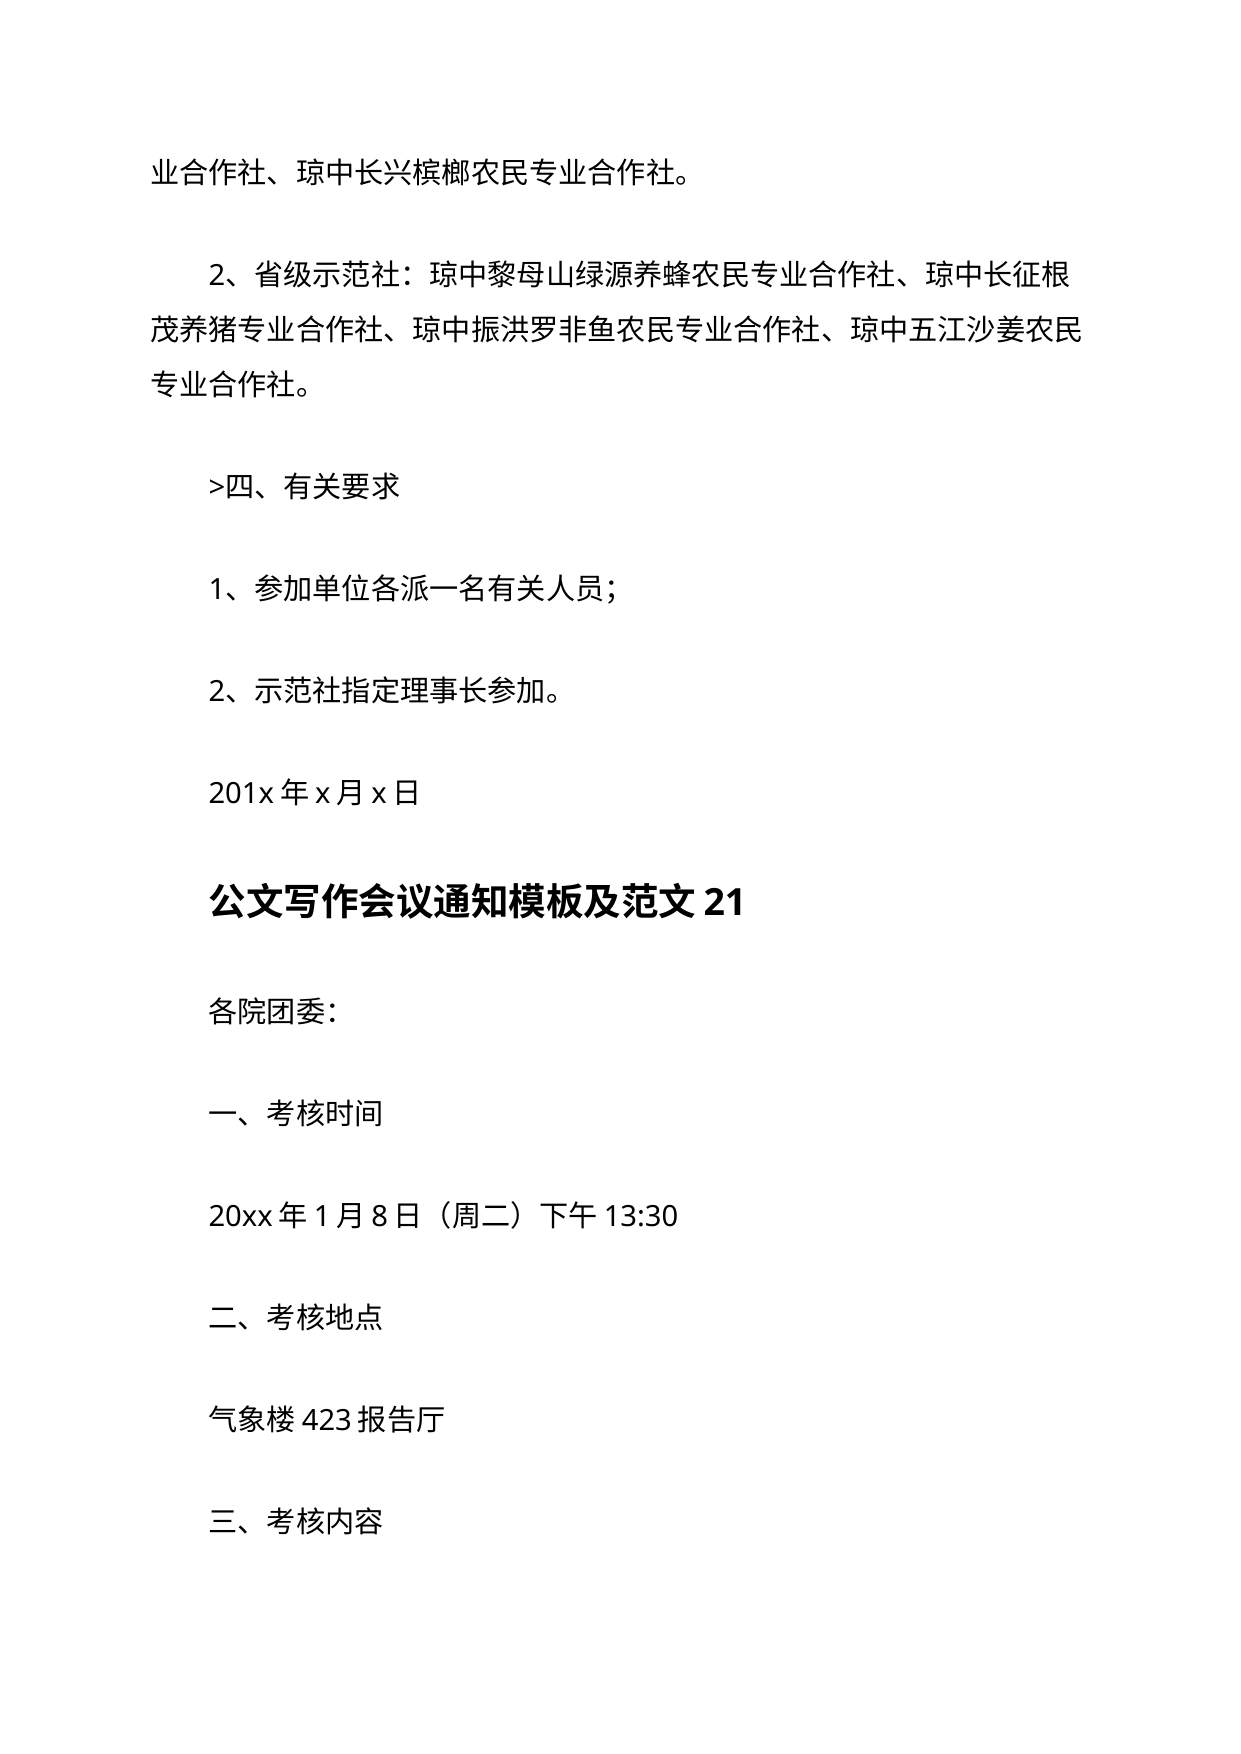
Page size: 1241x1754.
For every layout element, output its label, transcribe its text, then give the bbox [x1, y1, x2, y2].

text 二、考核地点 [150, 1294, 1090, 1337]
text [150, 150, 1090, 192]
text 公文写作会议通知模板及范文21 [150, 871, 1090, 926]
text >四、有关要求 [150, 463, 1090, 506]
text 一、考核时间 [150, 1091, 1090, 1133]
text 2、示范社指定理事长参加。 [150, 667, 1090, 710]
text 气象楼423报告厅 [150, 1396, 1090, 1439]
text 201x年x月x日 [150, 769, 1090, 812]
text 2、省级示范社：琼中黎母山绿源养蜂农民专业合作社、琼中长征根茂养猪专业合作社、琼中振洪罗非鱼农民专业合作社、琼中五江沙姜农民专业合作社。 [150, 252, 1090, 404]
text 三、考核内容 [150, 1498, 1090, 1541]
text 各院团委： [150, 989, 1090, 1031]
text 1、参加单位各派一名有关人员； [150, 565, 1090, 608]
text 20xx年1月8日（周二）下午13:30 [150, 1192, 1090, 1235]
